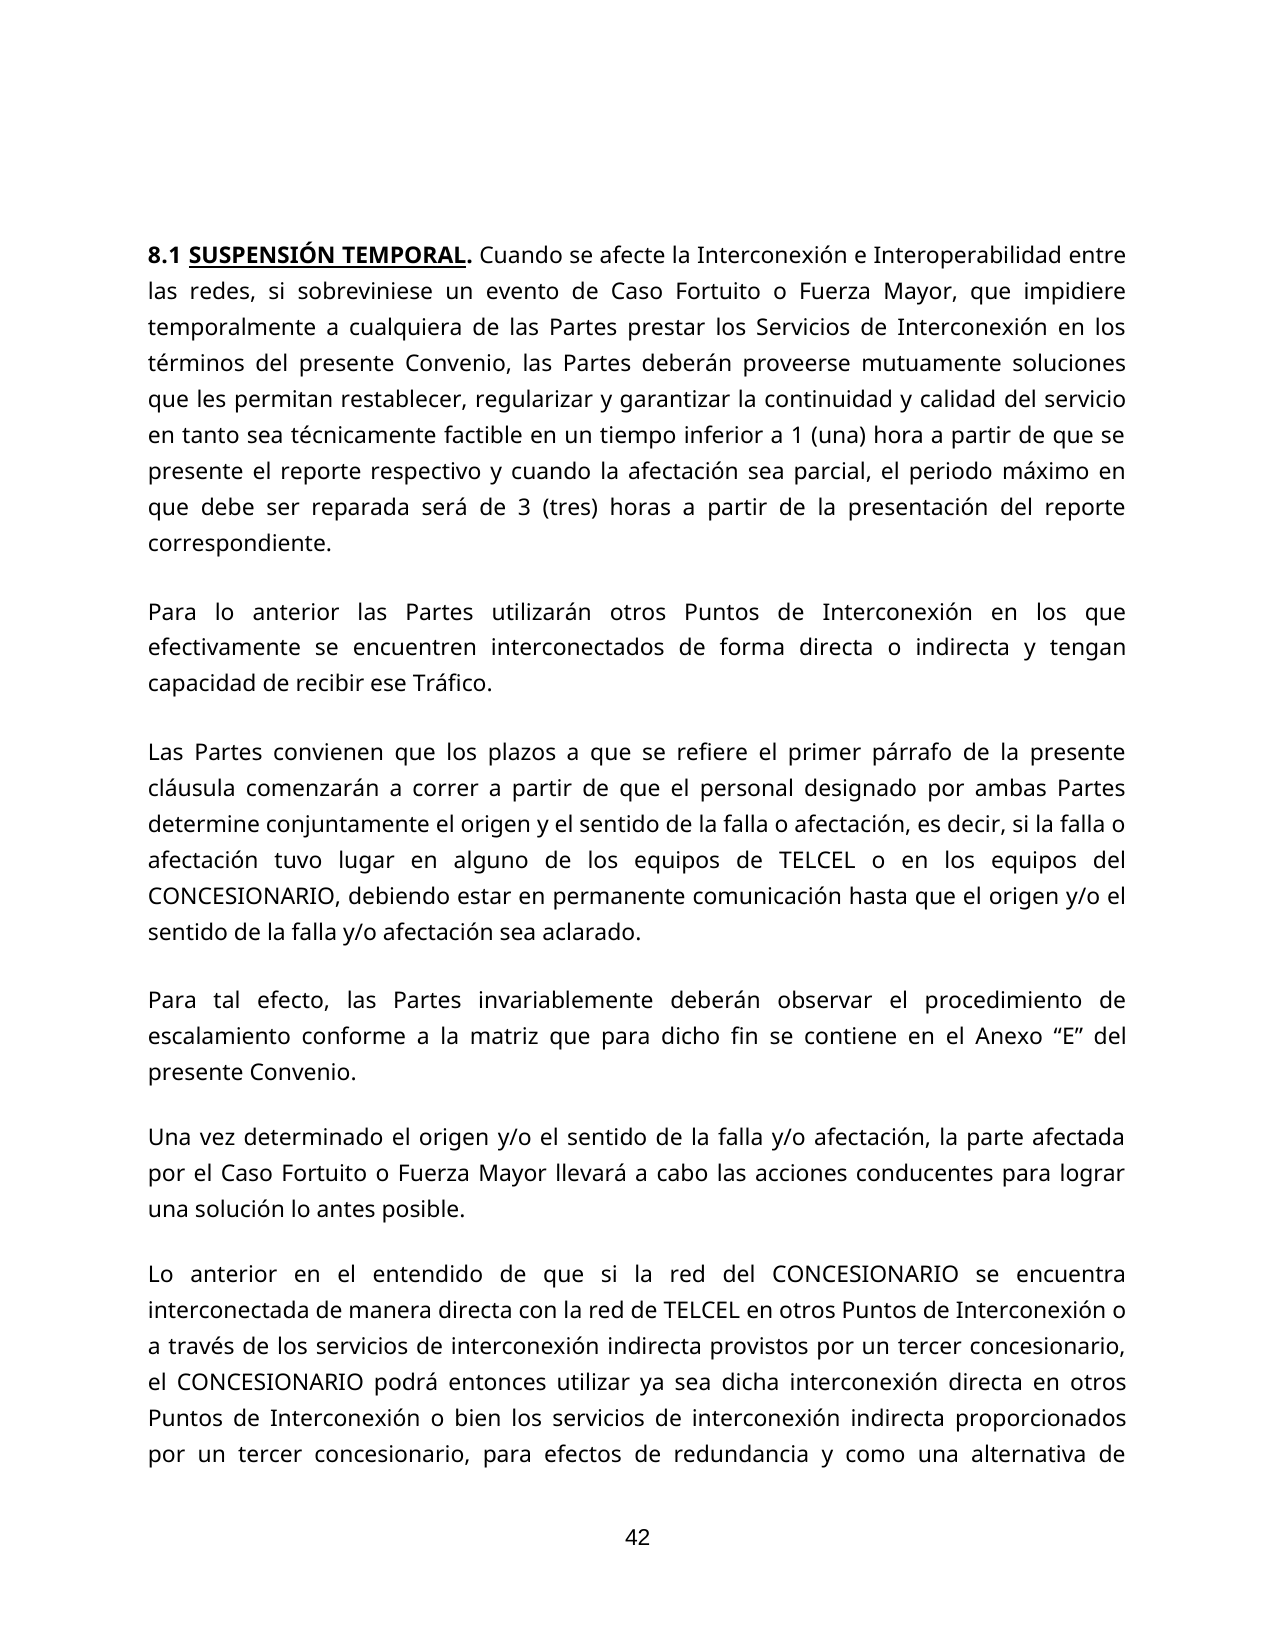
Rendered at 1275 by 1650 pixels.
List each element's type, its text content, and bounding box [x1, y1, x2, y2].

text Las Partes convienen que los plazos a que se refiere el primer párrafo de la presente cláusula comenzarán a correr a partir de que el personal designado por ambas Partes determine conjuntamente el origen y el sentido de la falla o afectación, es decir, si la falla o afectación tuvo lugar en alguno de los equipos de TELCEL o en los equipos del CONCESIONARIO, debiendo estar en permanente comunicación hasta que el origen y/o el sentido de la falla y/o afectación sea aclarado. [148, 736, 1127, 947]
text Para tal efecto, las Partes invariablemente deberán observar el procedimiento de escalamiento conforme a la matriz que para dicho fin se contiene en el Anexo “E” del presente Convenio. [148, 984, 1127, 1087]
text Una vez determinado el origen y/o el sentido de la falla y/o afectación, la parte afectada por el Caso Fortuito o Fuerza Mayor llevará a cabo las acciones conducentes para lograr una solución lo antes posible. [148, 1121, 1127, 1224]
text Para lo anterior las Partes utilizarán otros Puntos de Interconexión en los que efectivamente se encuentren interconectados de forma directa o indirecta y tengan capacidad de recibir ese Tráfico. [148, 595, 1127, 698]
text 8.1 SUSPENSIÓN TEMPORAL. Cuando se afecte la Interconexión e Interoperabilidad entre las redes, si sobreviniese un evento de Caso Fortuito o Fuerza Mayor, que impidiere temporalmente a cualquiera de las Partes prestar los Servicios de Interconexión en los términos del presente Convenio, las Partes deberán proveerse mutuamente soluciones que les permitan restablecer, regularizar y garantizar la continuidad y calidad del servicio en tanto sea técnicamente factible en un tiempo inferior a 1 (una) hora a partir de que se presente el reporte respectivo y cuando la afectación sea parcial, el periodo máximo en que debe ser reparada será de 3 (tres) horas a partir de la presentación del reporte correspondiente. [148, 239, 1127, 558]
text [148, 1258, 1127, 1469]
